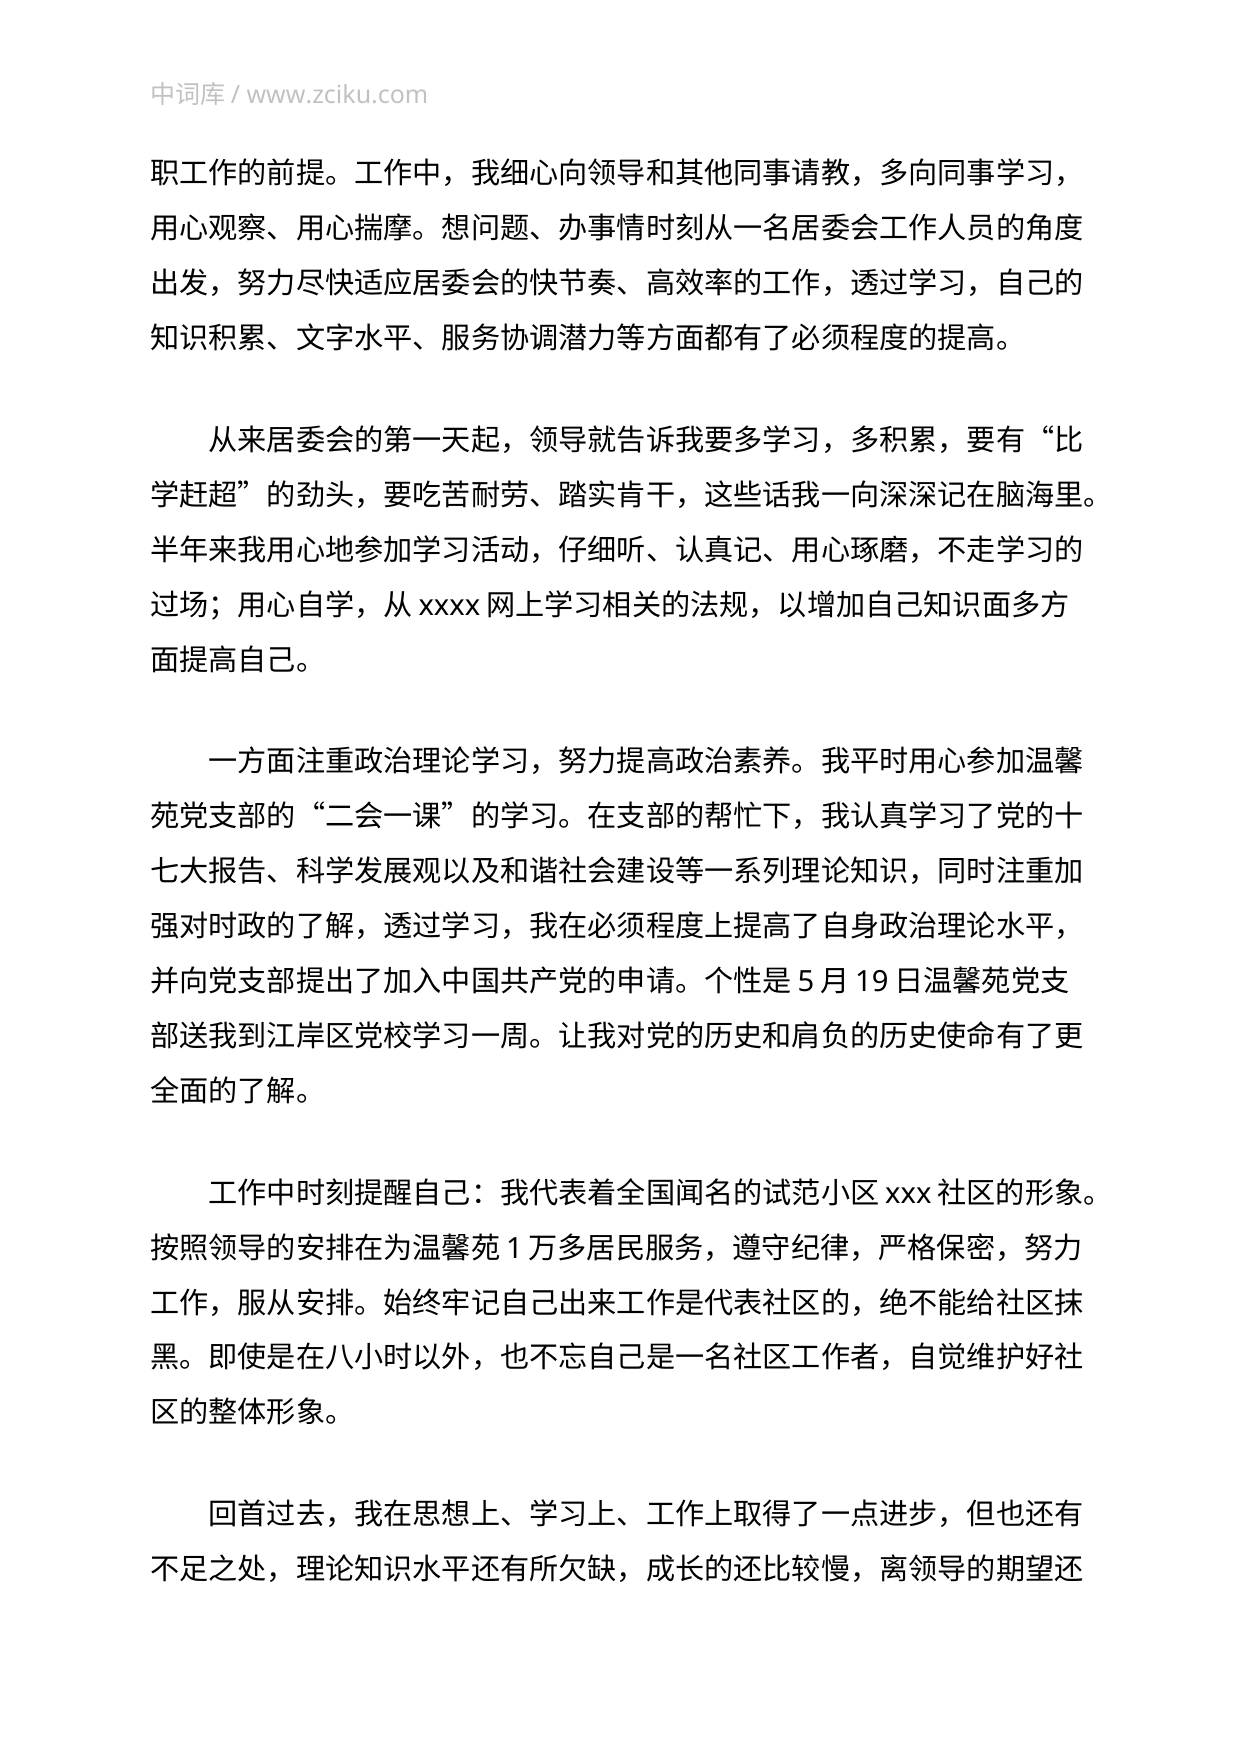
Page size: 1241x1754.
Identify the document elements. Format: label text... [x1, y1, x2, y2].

text 从来居委会的第一天起，领导就告诉我要多学习，多积累，要有“比学赶超”的劲头，要吃苦耐劳、踏实肯干，这些话我一向深深记在脑海里。半年来我用心地参加学习活动，仔细听、认真记、用心琢磨，不走学习的过场；用心自学，从xxxx网上学习相关的法规，以增加自己知识面多方面提高自己。 [150, 416, 1090, 678]
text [150, 150, 1090, 357]
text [150, 1491, 1090, 1588]
text 一方面注重政治理论学习，努力提高政治素养。我平时用心参加温馨苑党支部的“二会一课”的学习。在支部的帮忙下，我认真学习了党的十七大报告、科学发展观以及和谐社会建设等一系列理论知识，同时注重加强对时政的了解，透过学习，我在必须程度上提高了自身政治理论水平，并向党支部提出了加入中国共产党的申请。个性是5月19日温馨苑党支部送我到江岸区党校学习一周。让我对党的历史和肩负的历史使命有了更全面的了解。 [150, 738, 1090, 1110]
text 工作中时刻提醒自己：我代表着全国闻名的试范小区xxx社区的形象。按照领导的安排在为温馨苑1万多居民服务，遵守纪律，严格保密，努力工作，服从安排。始终牢记自己出来工作是代表社区的，绝不能给社区抹黑。即使是在八小时以外，也不忘自己是一名社区工作者，自觉维护好社区的整体形象。 [150, 1169, 1090, 1431]
